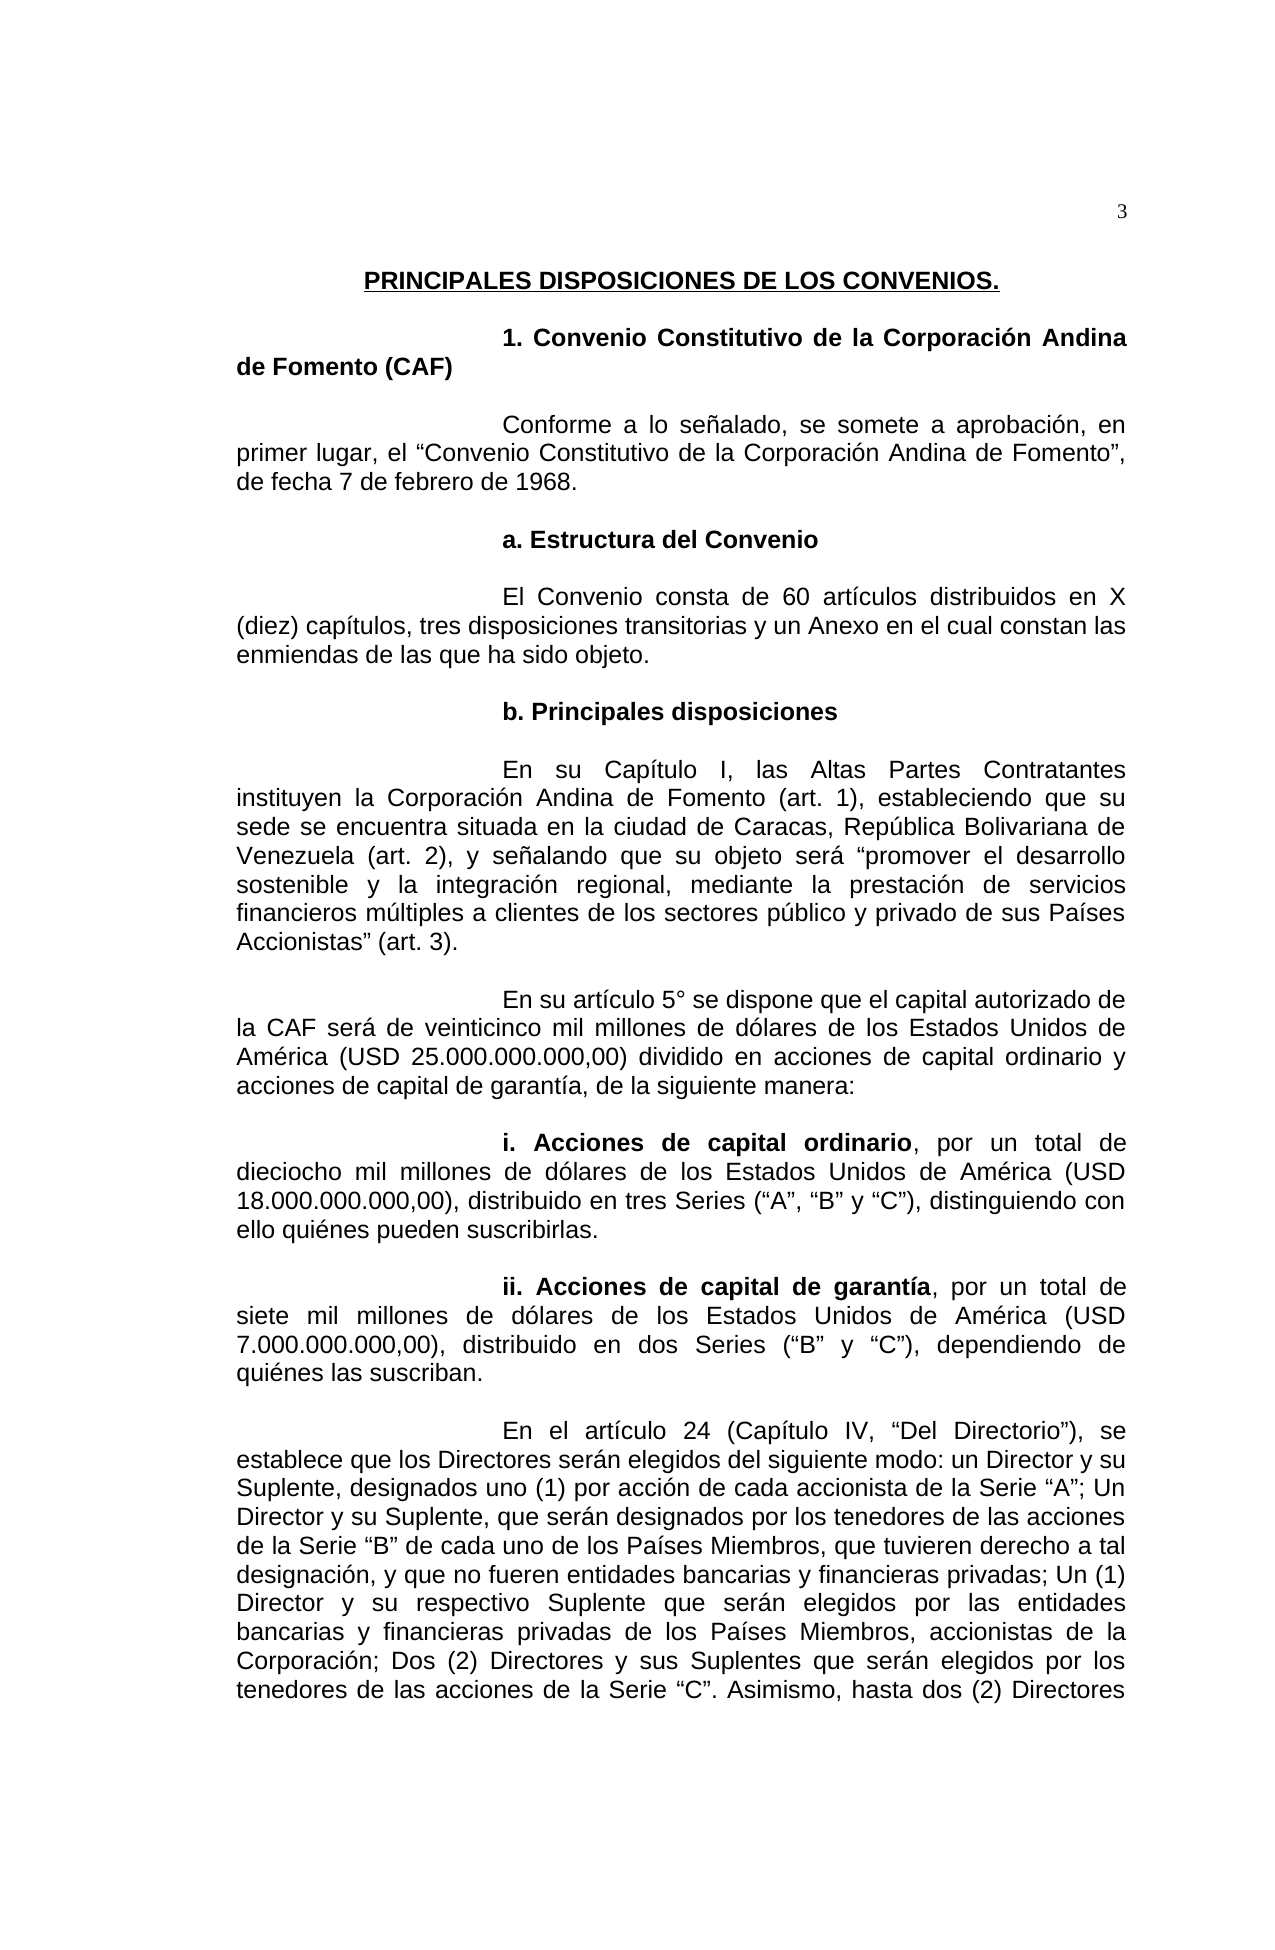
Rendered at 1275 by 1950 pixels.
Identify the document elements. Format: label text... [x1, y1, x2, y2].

text En su Capítulo I, las Altas Partes Contratantes instituyen la Corporación Andina de Fomento (art. 1), estableciendo que su sede se encuentra situada en la ciudad de Caracas, República Bolivariana de Venezuela (art. 2), y señalando que su objeto será “promover el desarrollo sostenible y la integración regional, mediante la prestación de servicios financieros múltiples a clientes de los sectores público y privado de sus Países Accionistas” (art. 3). [236, 754, 1127, 956]
text 1. Convenio Constitutivo de la Corporación Andina de Fomento (CAF) [236, 323, 1127, 381]
text PRINCIPALES DISPOSICIONES DE LOS CONVENIOS. [236, 266, 1127, 294]
text Conforme a lo señalado, se somete a aprobación, en primer lugar, el “Convenio Constitutivo de la Corporación Andina de Fomento”, de fecha 7 de febrero de 1968. [236, 409, 1127, 496]
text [236, 1416, 1127, 1703]
text ii. Acciones de capital de garantía, por un total de siete mil millones de dólares de los Estados Unidos de América (USD 7.000.000.000,00), distribuido en dos Series (“B” y “C”), dependiendo de quiénes las suscriban. [236, 1272, 1127, 1387]
text b. Principales disposiciones [236, 697, 1127, 726]
text i. Acciones de capital ordinario, por un total de dieciocho mil millones de dólares de los Estados Unidos de América (USD 18.000.000.000,00), distribuido en tres Series (“A”, “B” y “C”), distinguiendo con ello quiénes pueden suscribirlas. [236, 1128, 1127, 1243]
text a. Estructura del Convenio [236, 524, 1127, 553]
text En su artículo 5° se dispone que el capital autorizado de la CAF será de veinticinco mil millones de dólares de los Estados Unidos de América (USD 25.000.000.000,00) dividido en acciones de capital ordinario y acciones de capital de garantía, de la siguiente manera: [236, 984, 1127, 1099]
text El Convenio consta de 60 artículos distribuidos en X (diez) capítulos, tres disposiciones transitorias y un Anexo en el cual constan las enmiendas de las que ha sido objeto. [236, 582, 1127, 668]
